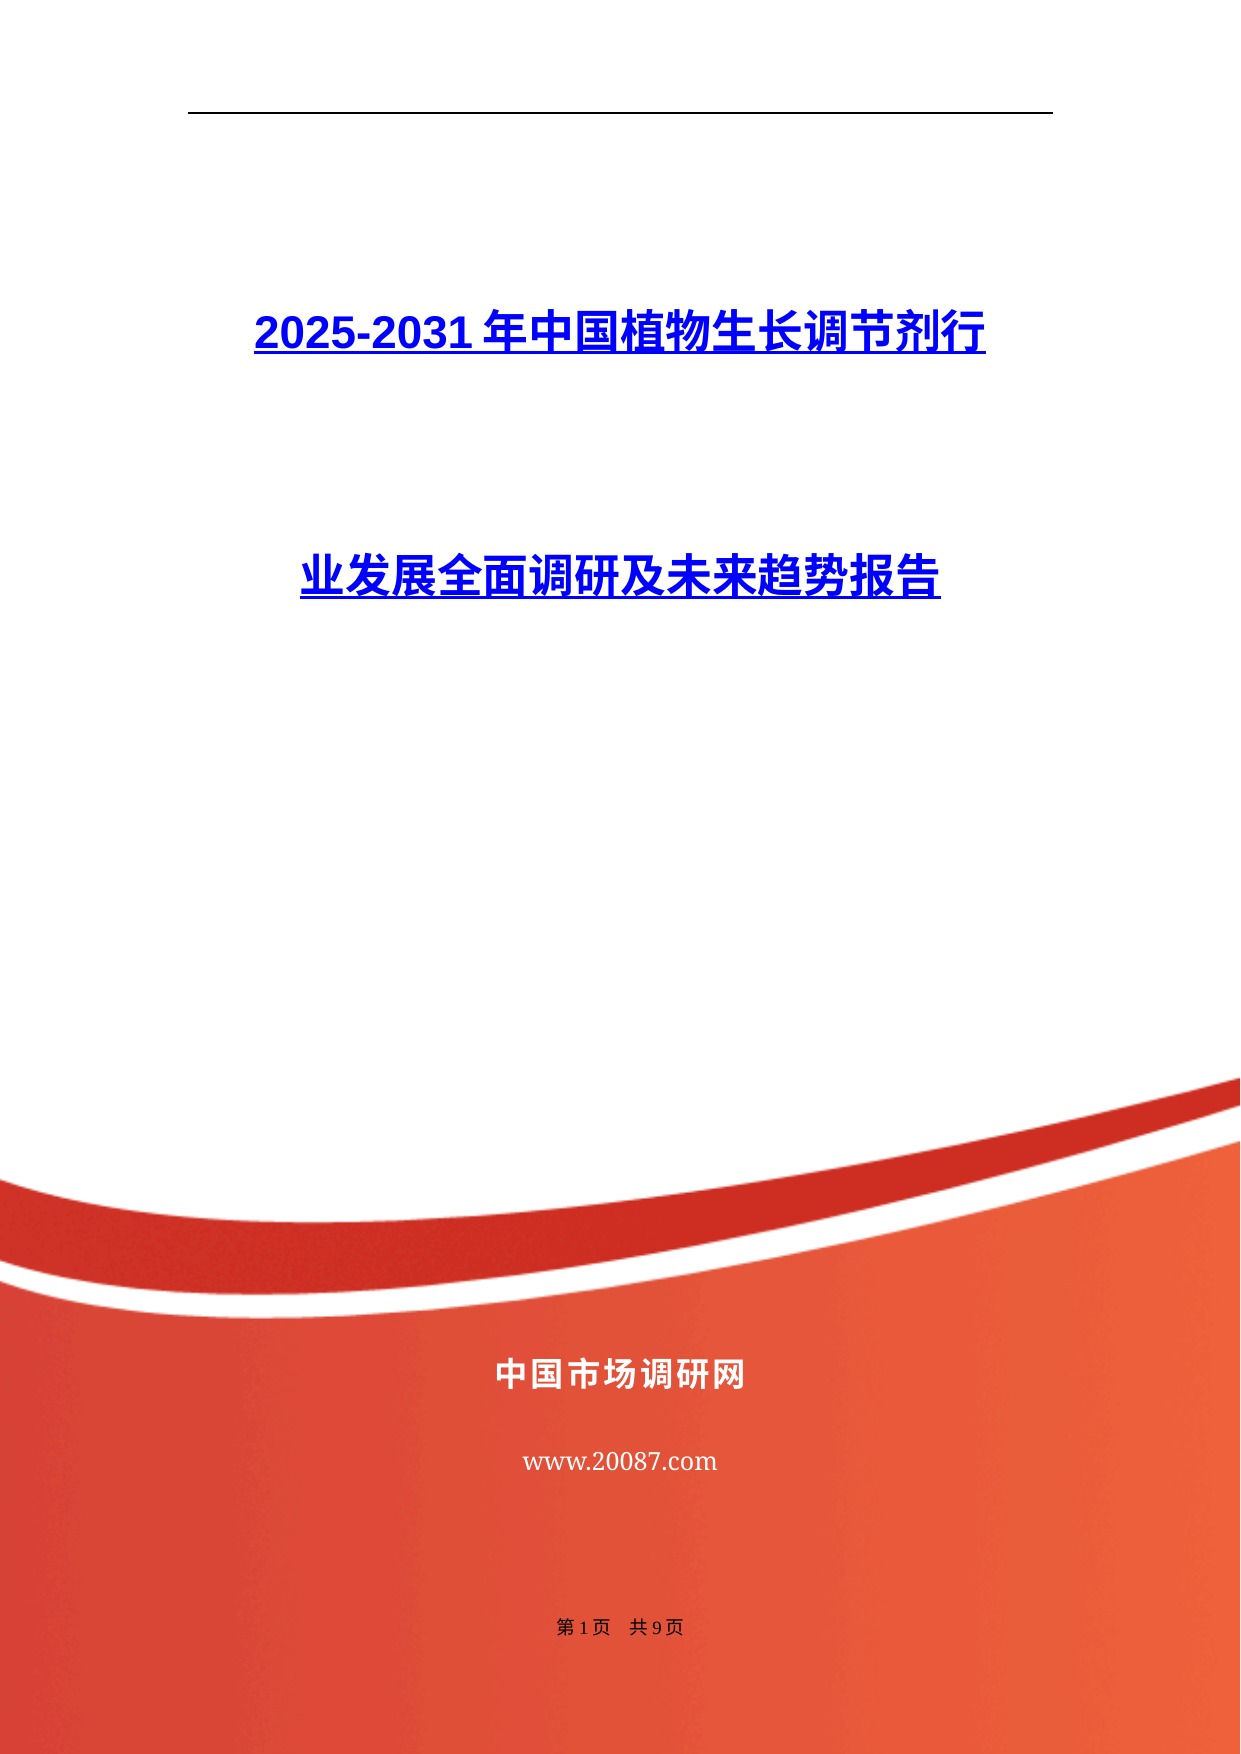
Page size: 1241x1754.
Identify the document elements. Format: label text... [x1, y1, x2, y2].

table_header 2025-2031年中国植物生长调节剂行业发展全面调研及未来趋势报告 [188, 207, 1053, 773]
picture [0, 1006, 1241, 1754]
text www.20087.com [187, 1428, 1053, 1493]
subtitle 中国市场调研网 [187, 1339, 1053, 1404]
